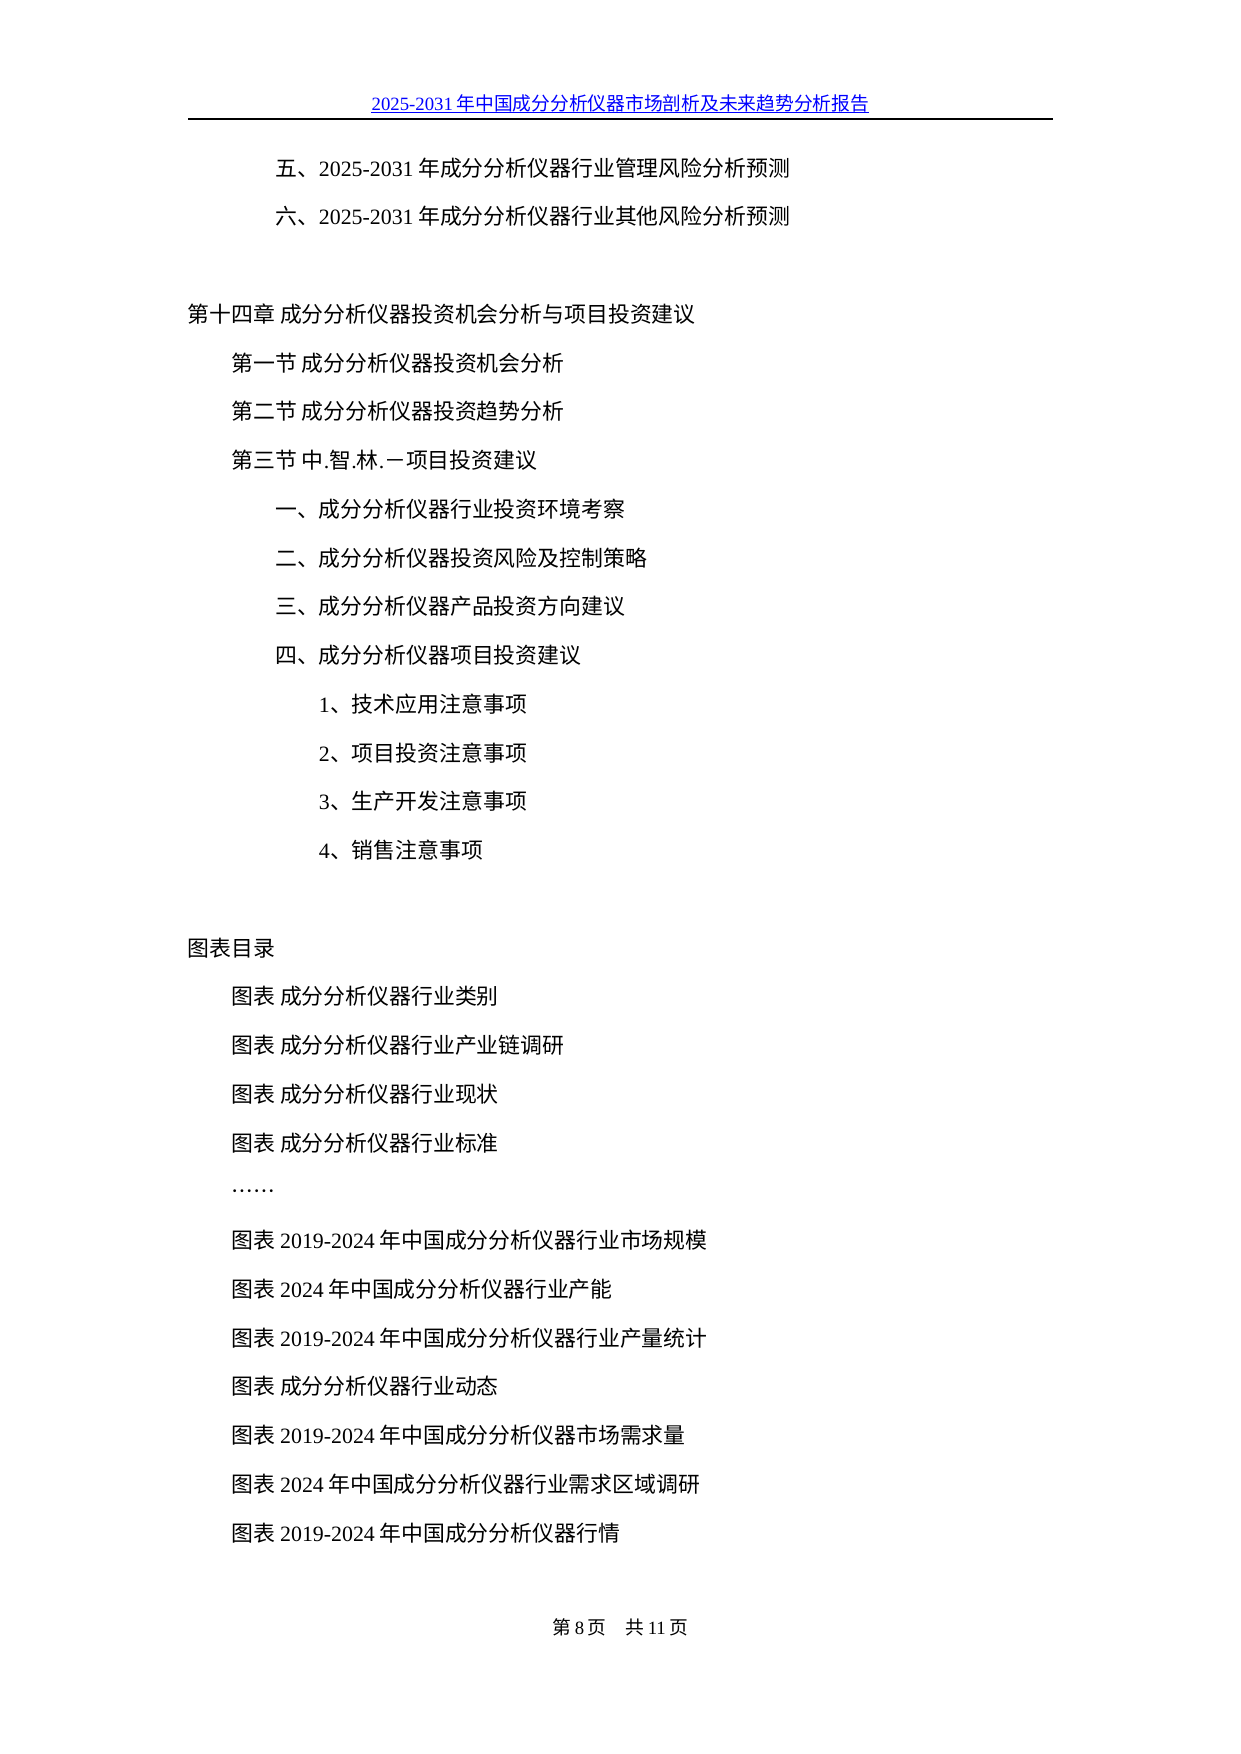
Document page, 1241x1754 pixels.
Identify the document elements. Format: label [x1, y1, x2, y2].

text [187, 150, 1053, 1548]
